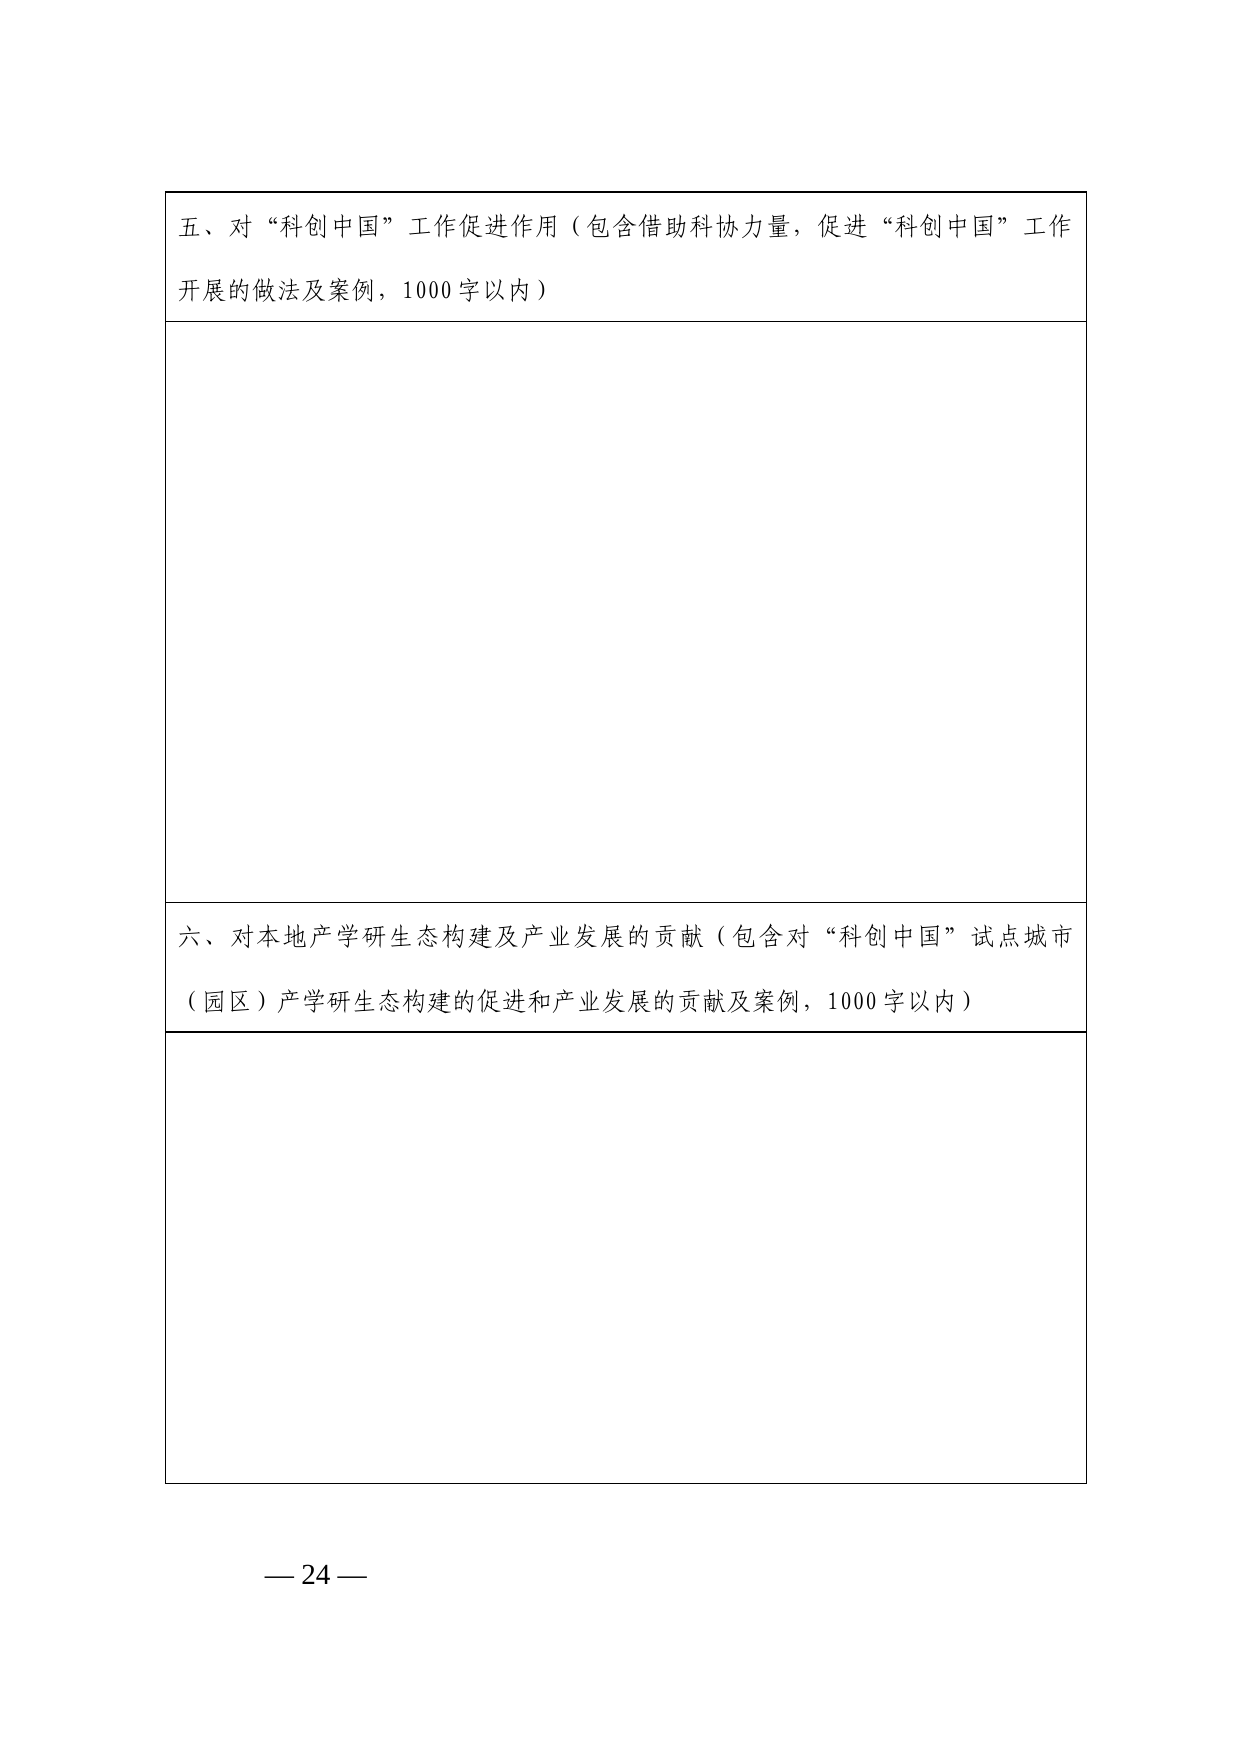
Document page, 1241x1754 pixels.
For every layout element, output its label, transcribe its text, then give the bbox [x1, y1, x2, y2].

table_cell [166, 1033, 1086, 1483]
table_cell 五、对“科创中国”工作促进作用（包含借助科协力量，促进“科创中国”工作开展的做法及案例，1000字以内） [166, 193, 1086, 321]
table_cell [166, 322, 1086, 902]
table_cell 六、对本地产学研生态构建及产业发展的贡献（包含对“科创中国”试点城市（园区）产学研生态构建的促进和产业发展的贡献及案例，1000字以内） [166, 903, 1086, 1031]
